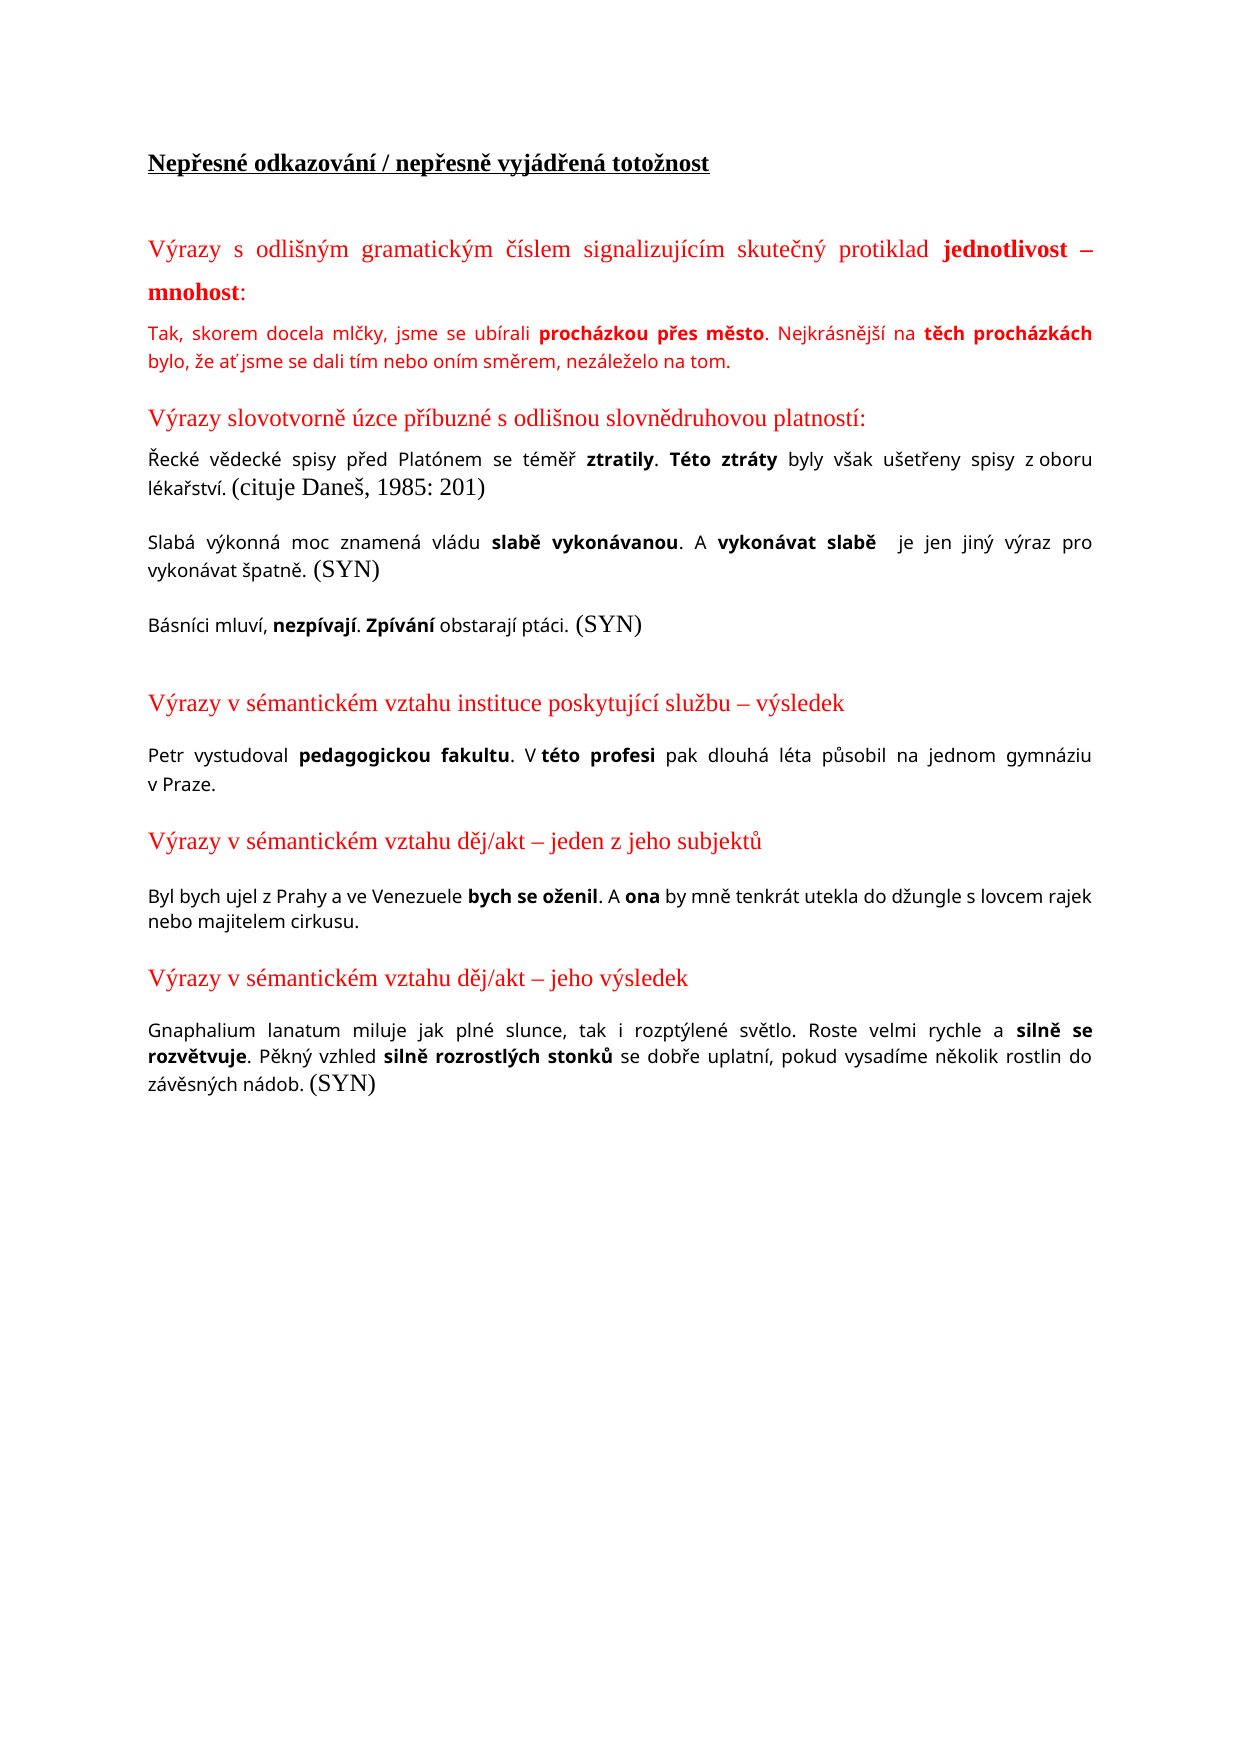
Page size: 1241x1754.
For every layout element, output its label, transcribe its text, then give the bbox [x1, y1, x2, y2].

text Gnaphalium lanatum miluje jak plné slunce, tak i rozptýlené světlo. Roste velmi rychle a silně se rozvětvuje. Pěkný vzhled silně rozrostlých stonků se dobře uplatní, pokud vysadíme několik rostlin do závěsných nádob. (SYN) [148, 1017, 1093, 1097]
text Petr vystudoval pedagogickou fakultu. V této profesi pak dlouhá léta působil na jednom gymnáziu v Praze. [148, 743, 1093, 797]
text Výrazy v sémantickém vztahu instituce poskytující službu – výsledek [148, 688, 1093, 717]
text Výrazy v sémantickém vztahu děj/akt – jeho výsledek [148, 963, 1093, 992]
text Výrazy v sémantickém vztahu děj/akt – jeden z jeho subjektů [148, 826, 1093, 854]
text Nepřesné odkazování / nepřesně vyjádřená totožnost [148, 148, 1093, 176]
text Slabá výkonná moc znamená vládu slabě vykonávanou. A vykonávat slabě je jen jiný výraz pro vykonávat špatně. (SYN) [148, 529, 1093, 583]
text Řecké vědecké spisy před Platónem se téměř ztratily. Této ztráty byly však ušetřeny spisy z oboru lékařství. (cituje Daneš, 1985: 201) [148, 446, 1093, 501]
text Byl bych ujel z Prahy a ve Venezuele bych se oženil. A ona by mně tenkrát utekla do džungle s lovcem rajek nebo majitelem cirkusu. [148, 883, 1093, 934]
text Básníci mluví, nezpívají. Zpívání obstarají ptáci. (SYN) [148, 609, 1093, 637]
text Tak, skorem docela mlčky, jsme se ubírali procházkou přes město. Nejkrásnější na těch procházkách bylo, že ať jsme se dali tím nebo oním směrem, nezáleželo na tom. [148, 320, 1093, 374]
text Výrazy s odlišným gramatickým číslem signalizujícím skutečný protiklad jednotlivost – mnohost: [148, 234, 1093, 306]
text Výrazy slovotvorně úzce příbuzné s odlišnou slovnědruhovou platností: [148, 403, 1093, 432]
